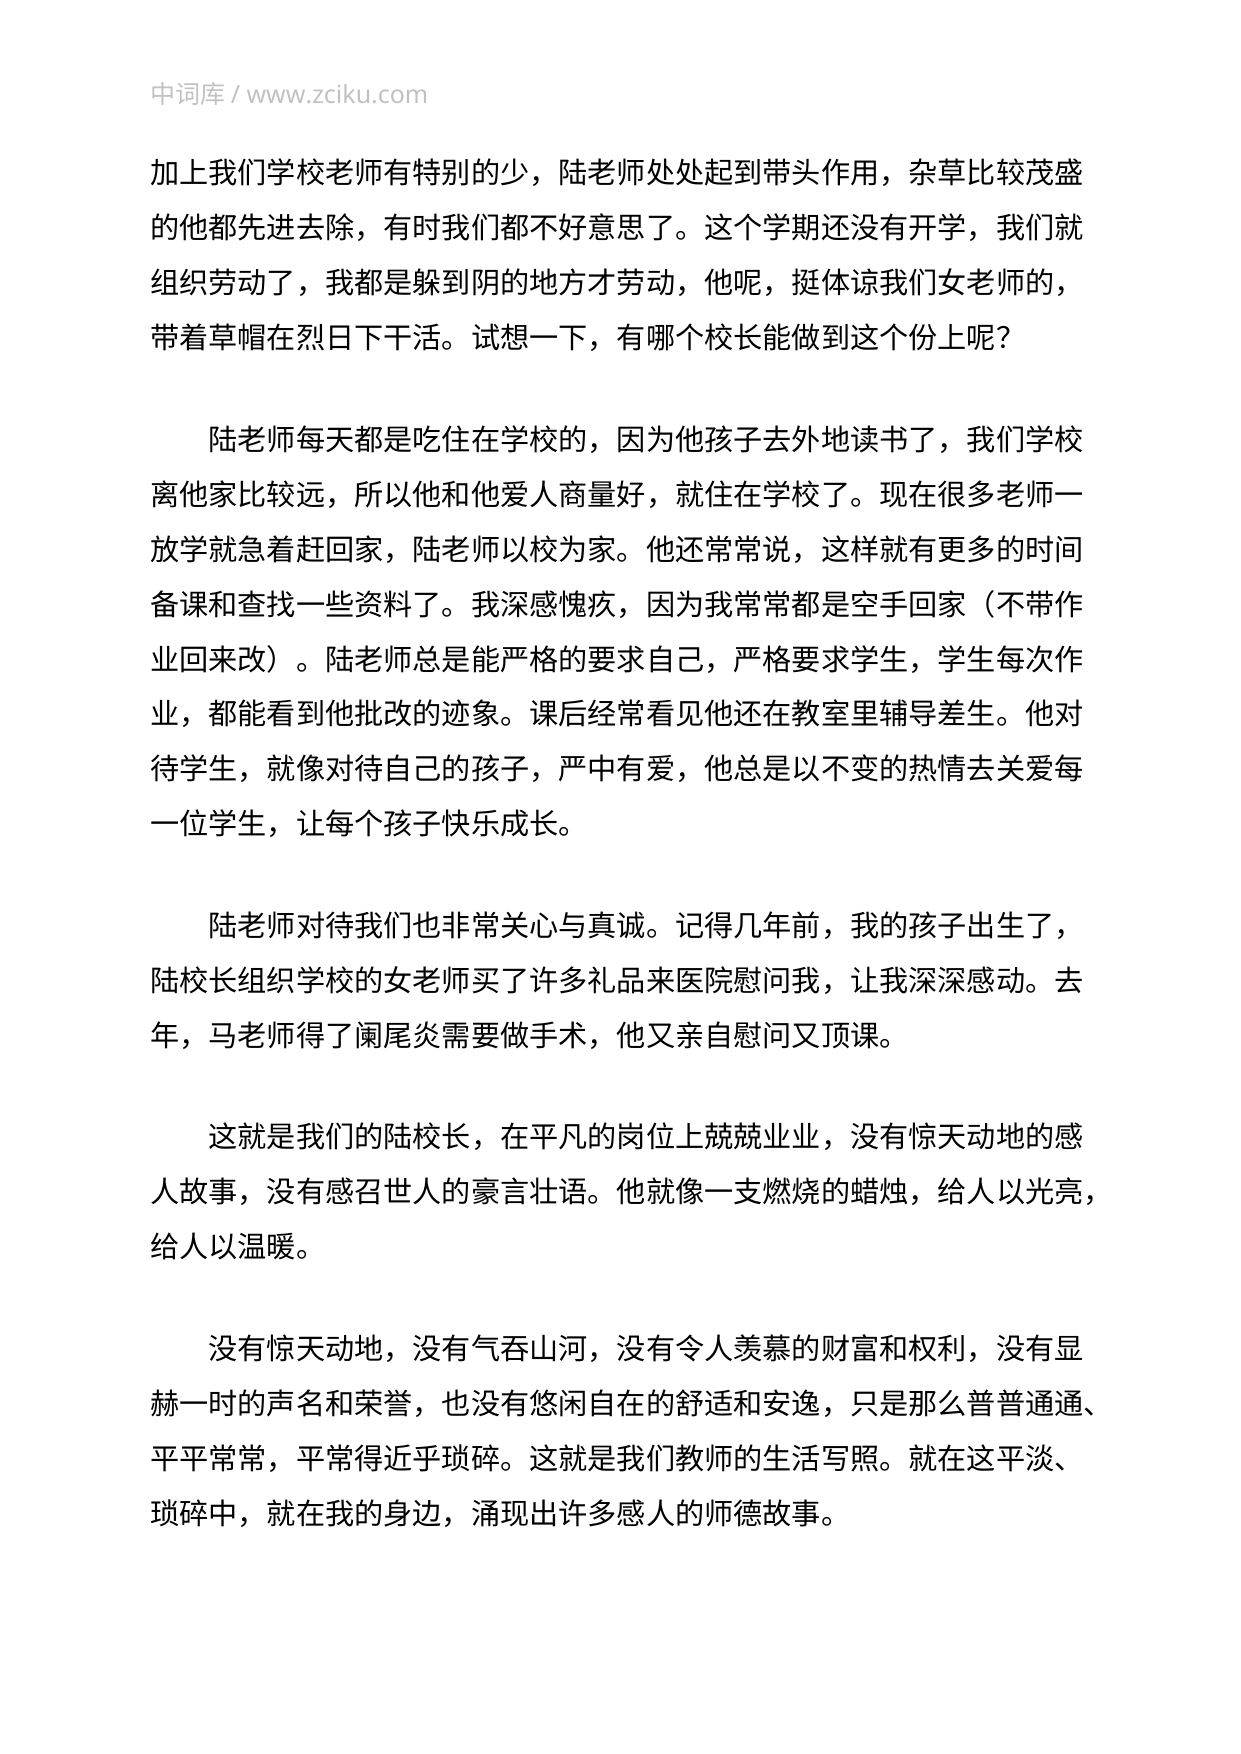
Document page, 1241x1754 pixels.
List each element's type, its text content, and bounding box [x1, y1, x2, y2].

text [150, 150, 1090, 357]
text 陆老师对待我们也非常关心与真诚。记得几年前，我的孩子出生了，陆校长组织学校的女老师买了许多礼品来医院慰问我，让我深深感动。去年，马老师得了阑尾炎需要做手术，他又亲自慰问又顶课。 [150, 902, 1090, 1054]
text 没有惊天动地，没有气吞山河，没有令人羡慕的财富和权利，没有显赫一时的声名和荣誉，也没有悠闲自在的舒适和安逸，只是那么普普通通、平平常常，平常得近乎琐碎。这就是我们教师的生活写照。就在这平淡、琐碎中，就在我的身边，涌现出许多感人的师德故事。 [150, 1326, 1090, 1533]
text 这就是我们的陆校长，在平凡的岗位上兢兢业业，没有惊天动地的感人故事，没有感召世人的豪言壮语。他就像一支燃烧的蜡烛，给人以光亮，给人以温暖。 [150, 1114, 1090, 1266]
text 陆老师每天都是吃住在学校的，因为他孩子去外地读书了，我们学校离他家比较远，所以他和他爱人商量好，就住在学校了。现在很多老师一放学就急着赶回家，陆老师以校为家。他还常常说，这样就有更多的时间备课和查找一些资料了。我深感愧疚，因为我常常都是空手回家（不带作业回来改）。陆老师总是能严格的要求自己，严格要求学生，学生每次作业，都能看到他批改的迹象。课后经常看见他还在教室里辅导差生。他对待学生，就像对待自己的孩子，严中有爱，他总是以不变的热情去关爱每一位学生，让每个孩子快乐成长。 [150, 416, 1090, 843]
